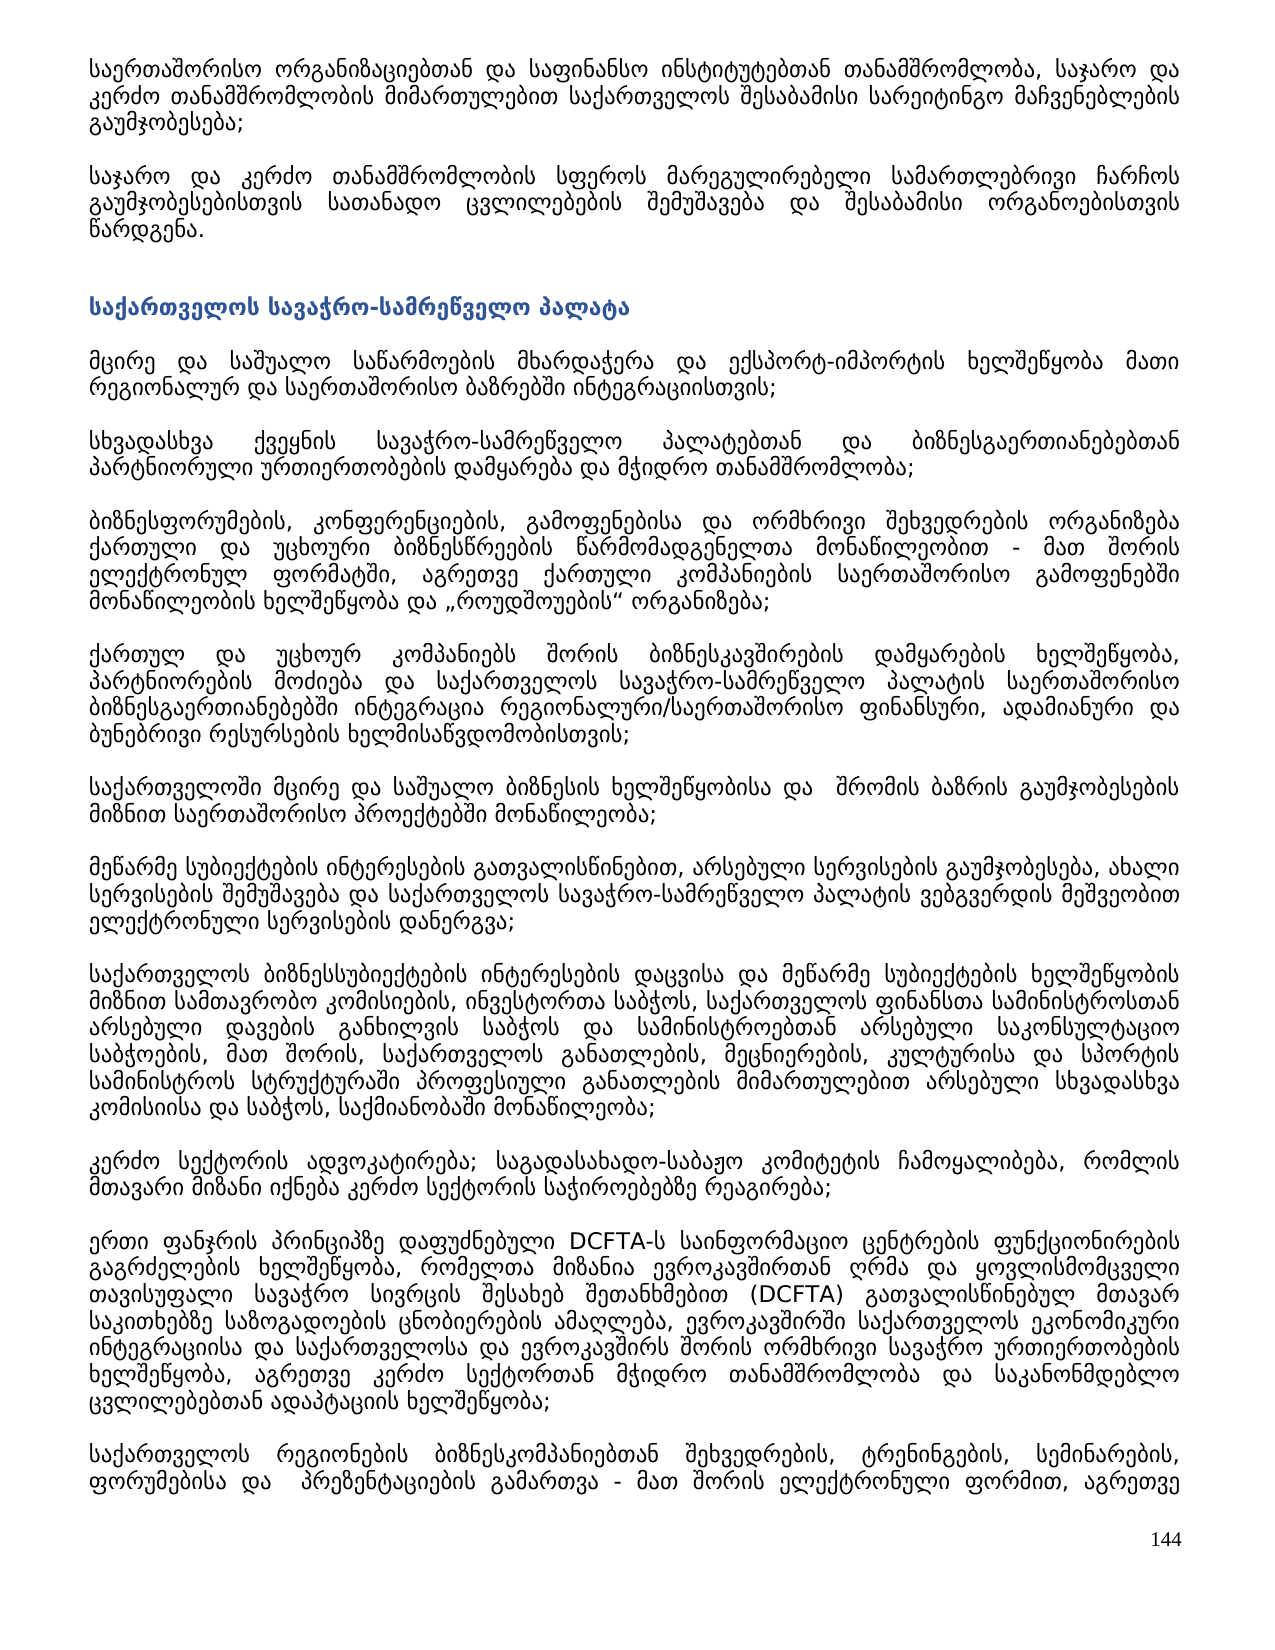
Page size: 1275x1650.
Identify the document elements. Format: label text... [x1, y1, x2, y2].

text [89, 1441, 1181, 1494]
text კერძო სექტორის ადვოკატირება; საგადასახადო-საბაჟო კომიტეტის ჩამოყალიბება, რომლის მთავარი მიზანი იქნება კერძო სექტორის საჭიროებებზე რეაგირება; [89, 1148, 1181, 1201]
text მეწარმე სუბიექტების ინტერესების გათვალისწინებით, არსებული სერვისების გაუმჯობესება, ახალი სერვისების შემუშავება და საქართველოს სავაჭრო-სამრეწველო პალატის ვებგვერდის მეშვეობით ელექტრონული სერვისების დანერგვა; [89, 854, 1181, 934]
subtitle საქართველოს სავაჭრო-სამრეწველო პალატა [89, 294, 1181, 321]
text საქართველოში მცირე და საშუალო ბიზნესის ხელშეწყობისა და შრომის ბაზრის გაუმჯობესების მიზნით საერთაშორისო პროექტებში მონაწილეობა; [89, 774, 1181, 828]
text ერთი ფანჯრის პრინციპზე დაფუძნებული DCFTA-ს საინფორმაციო ცენტრების ფუნქციონირების გაგრძელების ხელშეწყობა, რომელთა მიზანია ევროკავშირთან ღრმა და ყოვლისმომცველი თავისუფალი სავაჭრო სივრცის შესახებ შეთანხმებით (DCFTA) გათვალისწინებულ მთავარ საკითხებზე საზოგადოების ცნობიერების ამაღლება, ევროკავშირში საქართველოს ეკონომიკური ინტეგრაციისა და საქართველოსა და ევროკავშირს შორის ორმხრივი სავაჭრო ურთიერთობების ხელშეწყობა, აგრეთვე კერძო სექტორთან მჭიდრო თანამშრომლობა და საკანონმდებლო ცვლილებებთან ადაპტაციის ხელშეწყობა; [89, 1228, 1181, 1414]
text საქართველოს ბიზნესსუბიექტების ინტერესების დაცვისა და მეწარმე სუბიექტების ხელშეწყობის მიზნით სამთავრობო კომისიების, ინვესტორთა საბჭოს, საქართველოს ფინანსთა სამინისტროსთან არსებული დავების განხილვის საბჭოს და სამინისტროებთან არსებული საკონსულტაციო საბჭოების, მათ შორის, საქართველოს განათლების, მეცნიერების, კულტურისა და სპორტის სამინისტროს სტრუქტურაში პროფესიული განათლების მიმართულებით არსებული სხვადასხვა კომისიისა და საბჭოს, საქმიანობაში მონაწილეობა; [89, 961, 1181, 1121]
text მცირე და საშუალო საწარმოების მხარდაჭერა და ექსპორტ-იმპორტის ხელშეწყობა მათი რეგიონალურ და საერთაშორისო ბაზრებში ინტეგრაციისთვის; [89, 348, 1181, 401]
text ქართულ და უცხოურ კომპანიებს შორის ბიზნესკავშირების დამყარების ხელშეწყობა, პარტნიორების მოძიება და საქართველოს სავაჭრო-სამრეწველო პალატის საერთაშორისო ბიზნესგაერთიანებებში ინტეგრაცია რეგიონალური/საერთაშორისო ფინანსური, ადამიანური და ბუნებრივი რესურსების ხელმისაწვდომობისთვის; [89, 641, 1181, 748]
text ბიზნესფორუმების, კონფერენციების, გამოფენებისა და ორმხრივი შეხვედრების ორგანიზება ქართული და უცხოური ბიზნესწრეების წარმომადგენელთა მონაწილეობით - მათ შორის ელექტრონულ ფორმატში, აგრეთვე ქართული კომპანიების საერთაშორისო გამოფენებში მონაწილეობის ხელშეწყობა და „როუდშოუების“ ორგანიზება; [89, 508, 1181, 614]
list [89, 56, 1181, 243]
text სხვადასხვა ქვეყნის სავაჭრო-სამრეწველო პალატებთან და ბიზნესგაერთიანებებთან პარტნიორული ურთიერთობების დამყარება და მჭიდრო თანამშრომლობა; [89, 428, 1181, 481]
